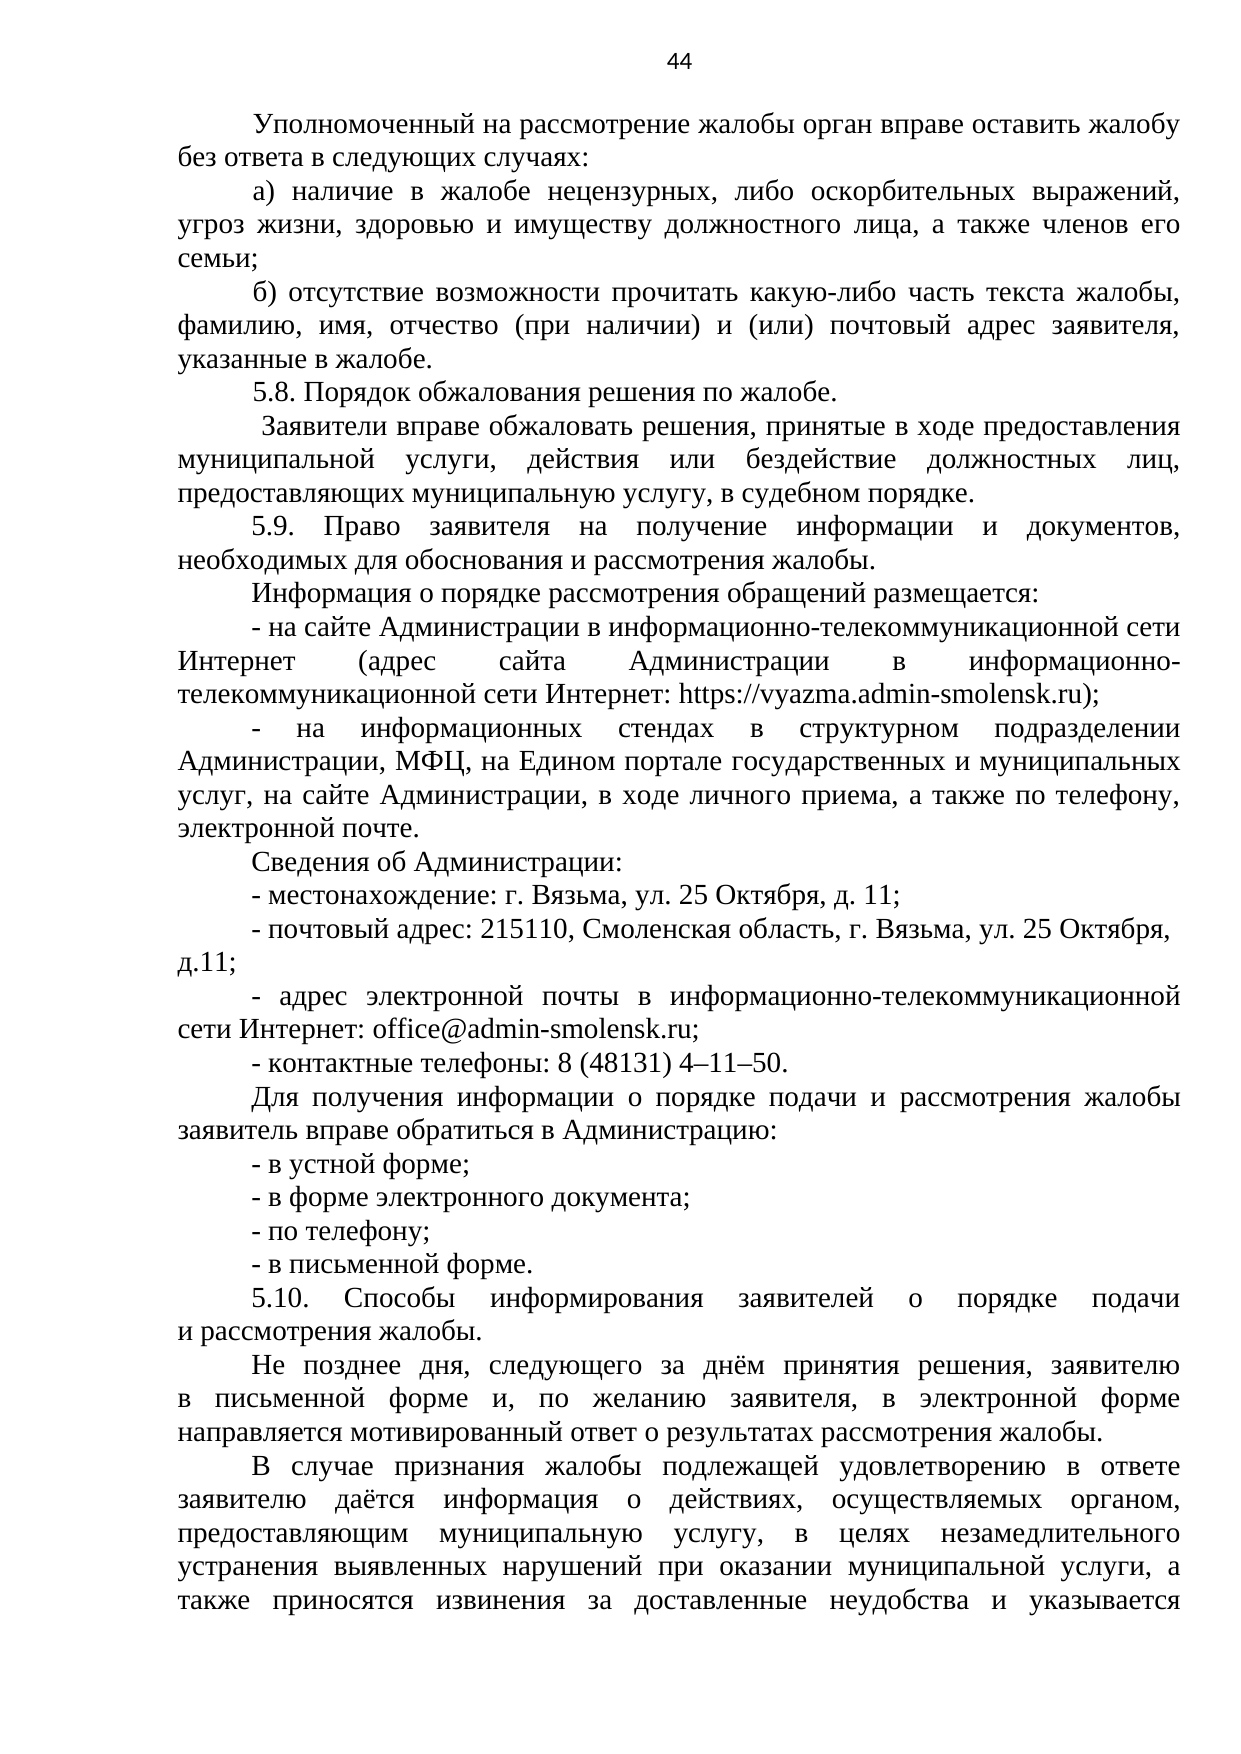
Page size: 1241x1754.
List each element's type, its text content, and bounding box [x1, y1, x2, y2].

text - по телефону; [177, 1213, 1181, 1246]
text - почтовый адрес: 215110, Смоленская область, г. Вязьма, ул. 25 Октября, д.11; [177, 911, 1181, 978]
text - адрес электронной почты в информационно-телекоммуникационной сети Интернет: office@admin-smolensk.ru; [177, 978, 1181, 1045]
text 5.9. Право заявителя на получение информации и документов, необходимых для обоснования и рассмотрения жалобы. [177, 508, 1181, 576]
text - в устной форме; [177, 1146, 1181, 1179]
text Сведения об Администрации: [177, 844, 1181, 877]
text - местонахождение: г. Вязьма, ул. 25 Октября, д. 11; [177, 877, 1181, 911]
text Информация о порядке рассмотрения обращений размещается: [177, 576, 1181, 609]
text - в форме электронного документа; [177, 1179, 1181, 1213]
text б) отсутствие возможности прочитать какую-либо часть текста жалобы, фамилию, имя, отчество (при наличии) и (или) почтовый адрес заявителя, указанные в жалобе. [177, 274, 1181, 374]
text - в письменной форме. [177, 1246, 1181, 1280]
text - контактные телефоны: 8 (48131) 4–11–50. [177, 1045, 1181, 1079]
text Не позднее дня, следующего за днём принятия решения, заявителю в письменной форме и, по желанию заявителя, в электронной форме направляется мотивированный ответ о результатах рассмотрения жалобы. [177, 1347, 1181, 1448]
text - на сайте Администрации в информационно-телекоммуникационной сети Интернет (адрес сайта Администрации в информационно-телекоммуникационной сети Интернет: https://vyazma.admin-smolensk.ru); [177, 609, 1181, 710]
text Уполномоченный на рассмотрение жалобы орган вправе оставить жалобу без ответа в следующих случаях: [177, 106, 1181, 173]
text Заявители вправе обжаловать решения, принятые в ходе предоставления муниципальной услуги, действия или бездействие должностных лиц, предоставляющих муниципальную услугу, в судебном порядке. [177, 408, 1181, 508]
text 5.8. Порядок обжалования решения по жалобе. [177, 374, 1181, 408]
text 5.10. Способы информирования заявителей о порядке подачи и рассмотрения жалобы. [177, 1280, 1181, 1347]
text Для получения информации о порядке подачи и рассмотрения жалобы заявитель вправе обратиться в Администрацию: [177, 1079, 1181, 1146]
text а) наличие в жалобе нецензурных, либо оскорбительных выражений, угроз жизни, здоровью и имуществу должностного лица, а также членов его семьи; [177, 173, 1181, 274]
text - на информационных стендах в структурном подразделении Администрации, МФЦ, на Едином портале государственных и муниципальных услуг, на сайте Администрации, в ходе личного приема, а также по телефону, электронной почте. [177, 710, 1181, 844]
